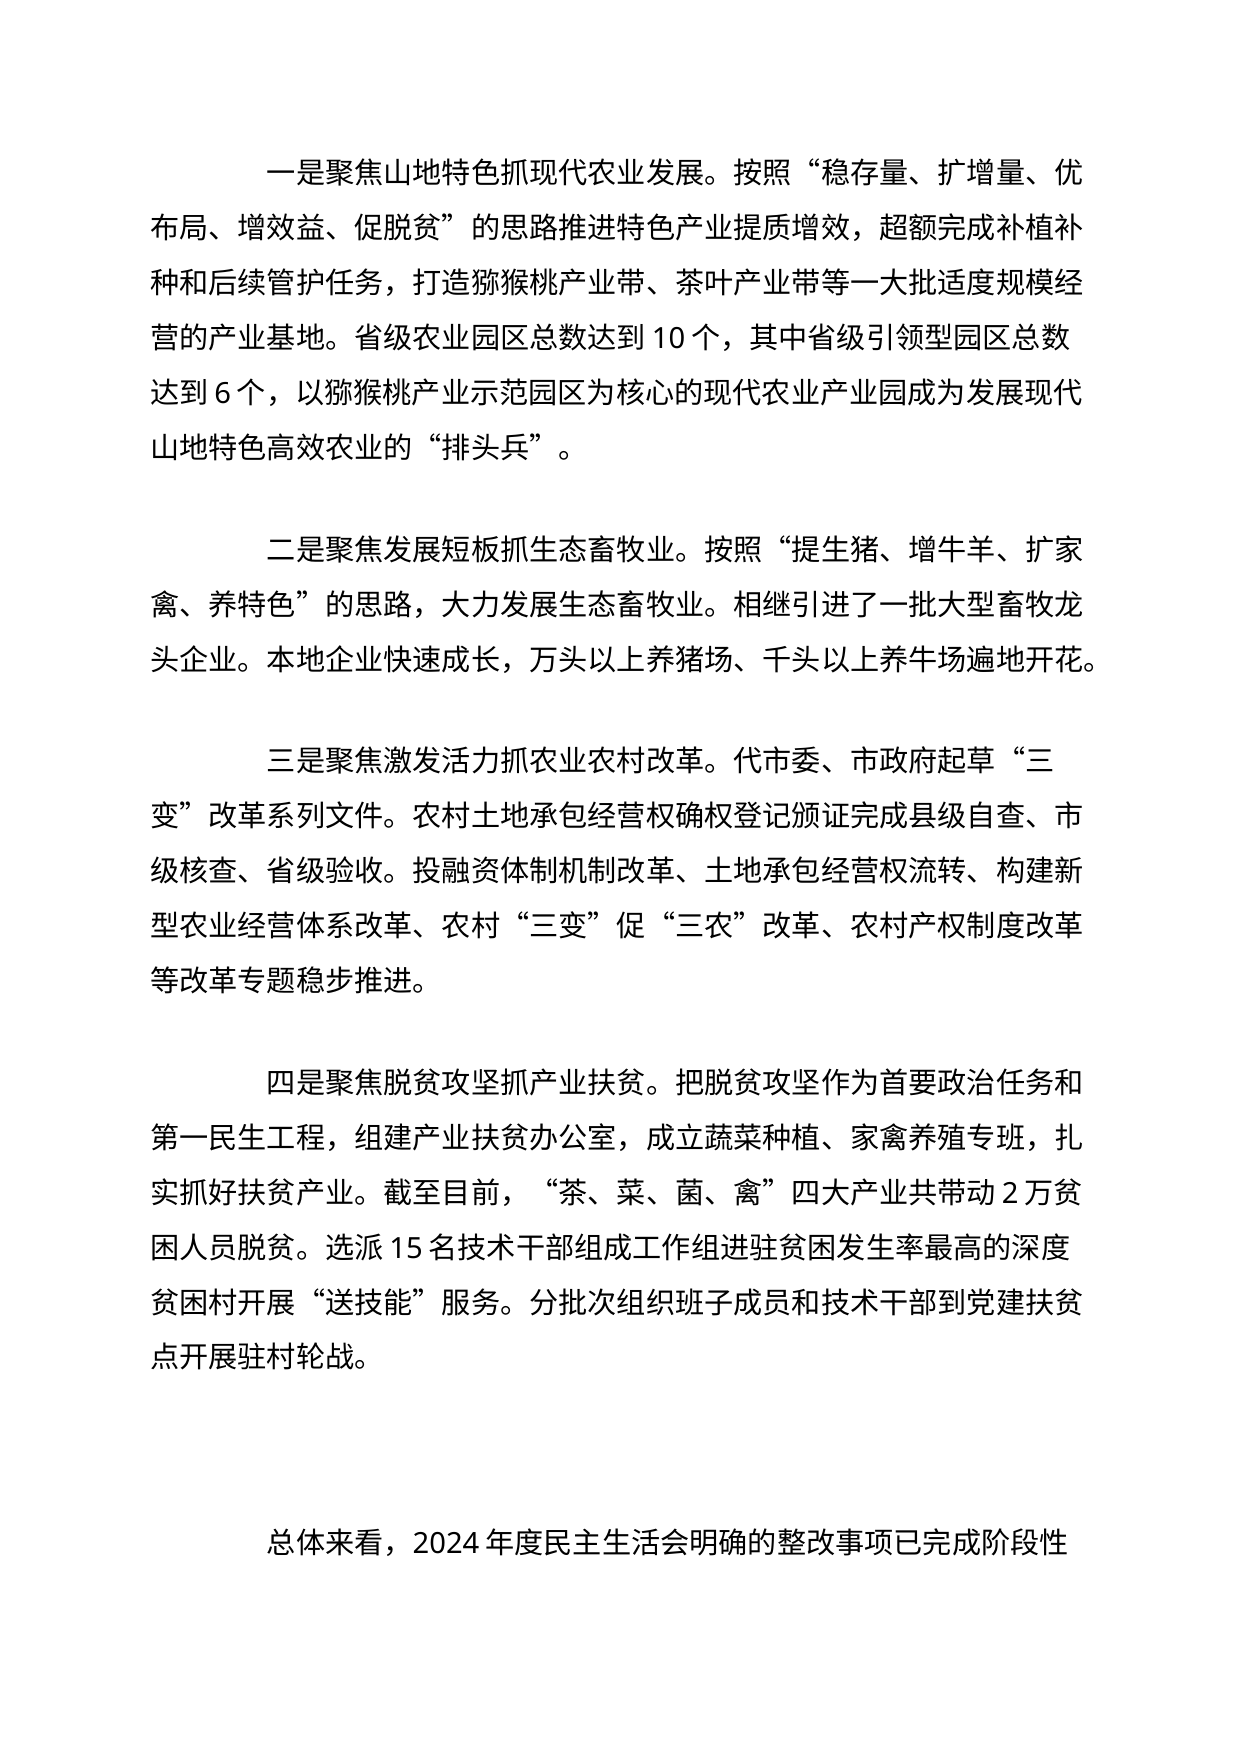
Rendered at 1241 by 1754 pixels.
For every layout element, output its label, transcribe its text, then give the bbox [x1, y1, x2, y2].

text 三是聚焦激发活力抓农业农村改革。代市委、市政府起草“三变”改革系列文件。农村土地承包经营权确权登记颁证完成县级自查、市级核查、省级验收。投融资体制机制改革、土地承包经营权流转、构建新型农业经营体系改革、农村“三变”促“三农”改革、农村产权制度改革等改革专题稳步推进。 [150, 738, 1090, 1000]
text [150, 1520, 1090, 1562]
text 一是聚焦山地特色抓现代农业发展。按照“稳存量、扩增量、优布局、增效益、促脱贫”的思路推进特色产业提质增效，超额完成补植补种和后续管护任务，打造猕猴桃产业带、茶叶产业带等一大批适度规模经营的产业基地。省级农业园区总数达到10个，其中省级引领型园区总数达到6个，以猕猴桃产业示范园区为核心的现代农业产业园成为发展现代山地特色高效农业的“排头兵”。 [150, 150, 1090, 467]
text 二是聚焦发展短板抓生态畜牧业。按照“提生猪、增牛羊、扩家禽、养特色”的思路，大力发展生态畜牧业。相继引进了一批大型畜牧龙头企业。本地企业快速成长，万头以上养猪场、千头以上养牛场遍地开花。 [150, 526, 1090, 678]
text 四是聚焦脱贫攻坚抓产业扶贫。把脱贫攻坚作为首要政治任务和第一民生工程，组建产业扶贫办公室，成立蔬菜种植、家禽养殖专班，扎实抓好扶贫产业。截至目前，“茶、菜、菌、禽”四大产业共带动2万贫困人员脱贫。选派15名技术干部组成工作组进驻贫困发生率最高的深度贫困村开展“送技能”服务。分批次组织班子成员和技术干部到党建扶贫点开展驻村轮战。 [150, 1059, 1090, 1376]
